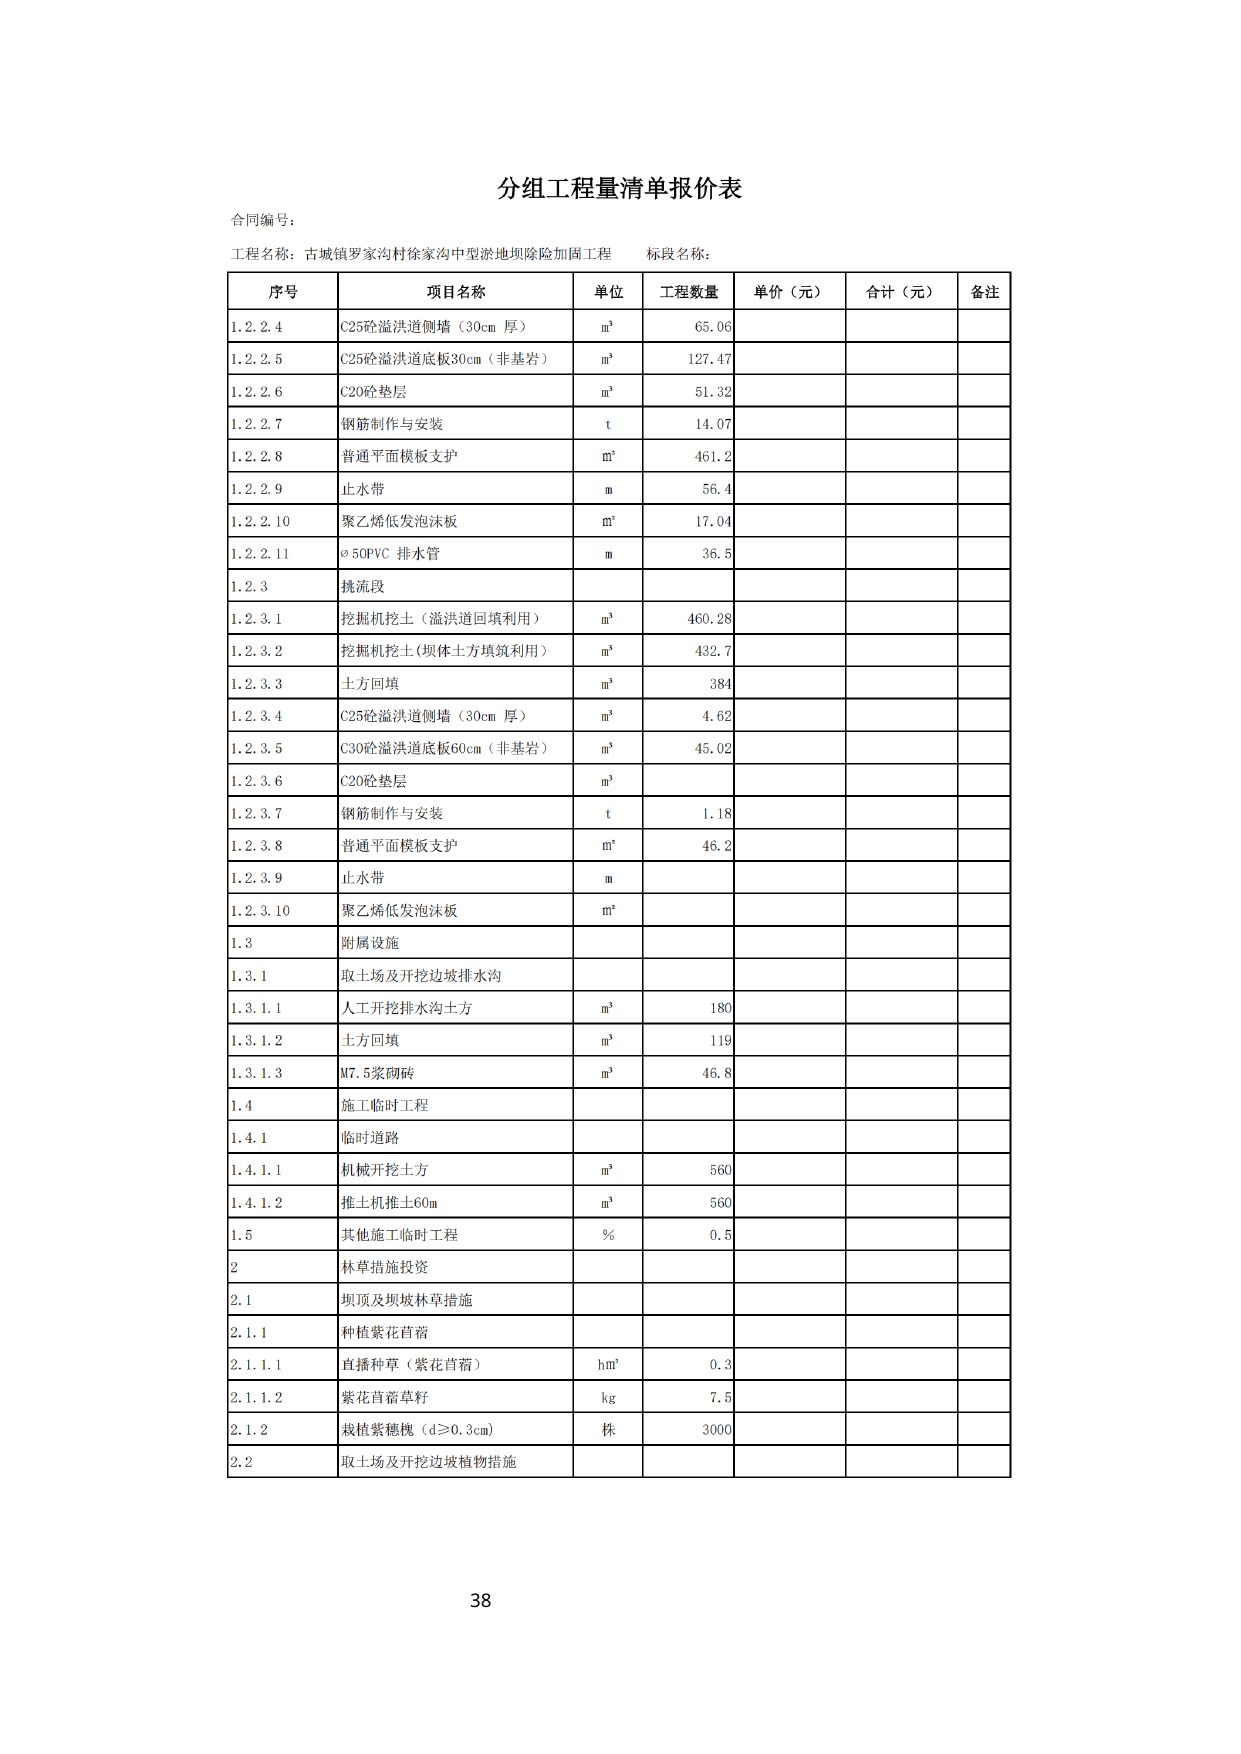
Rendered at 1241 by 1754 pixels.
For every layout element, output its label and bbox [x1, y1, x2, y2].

picture [135, 145, 1104, 1516]
